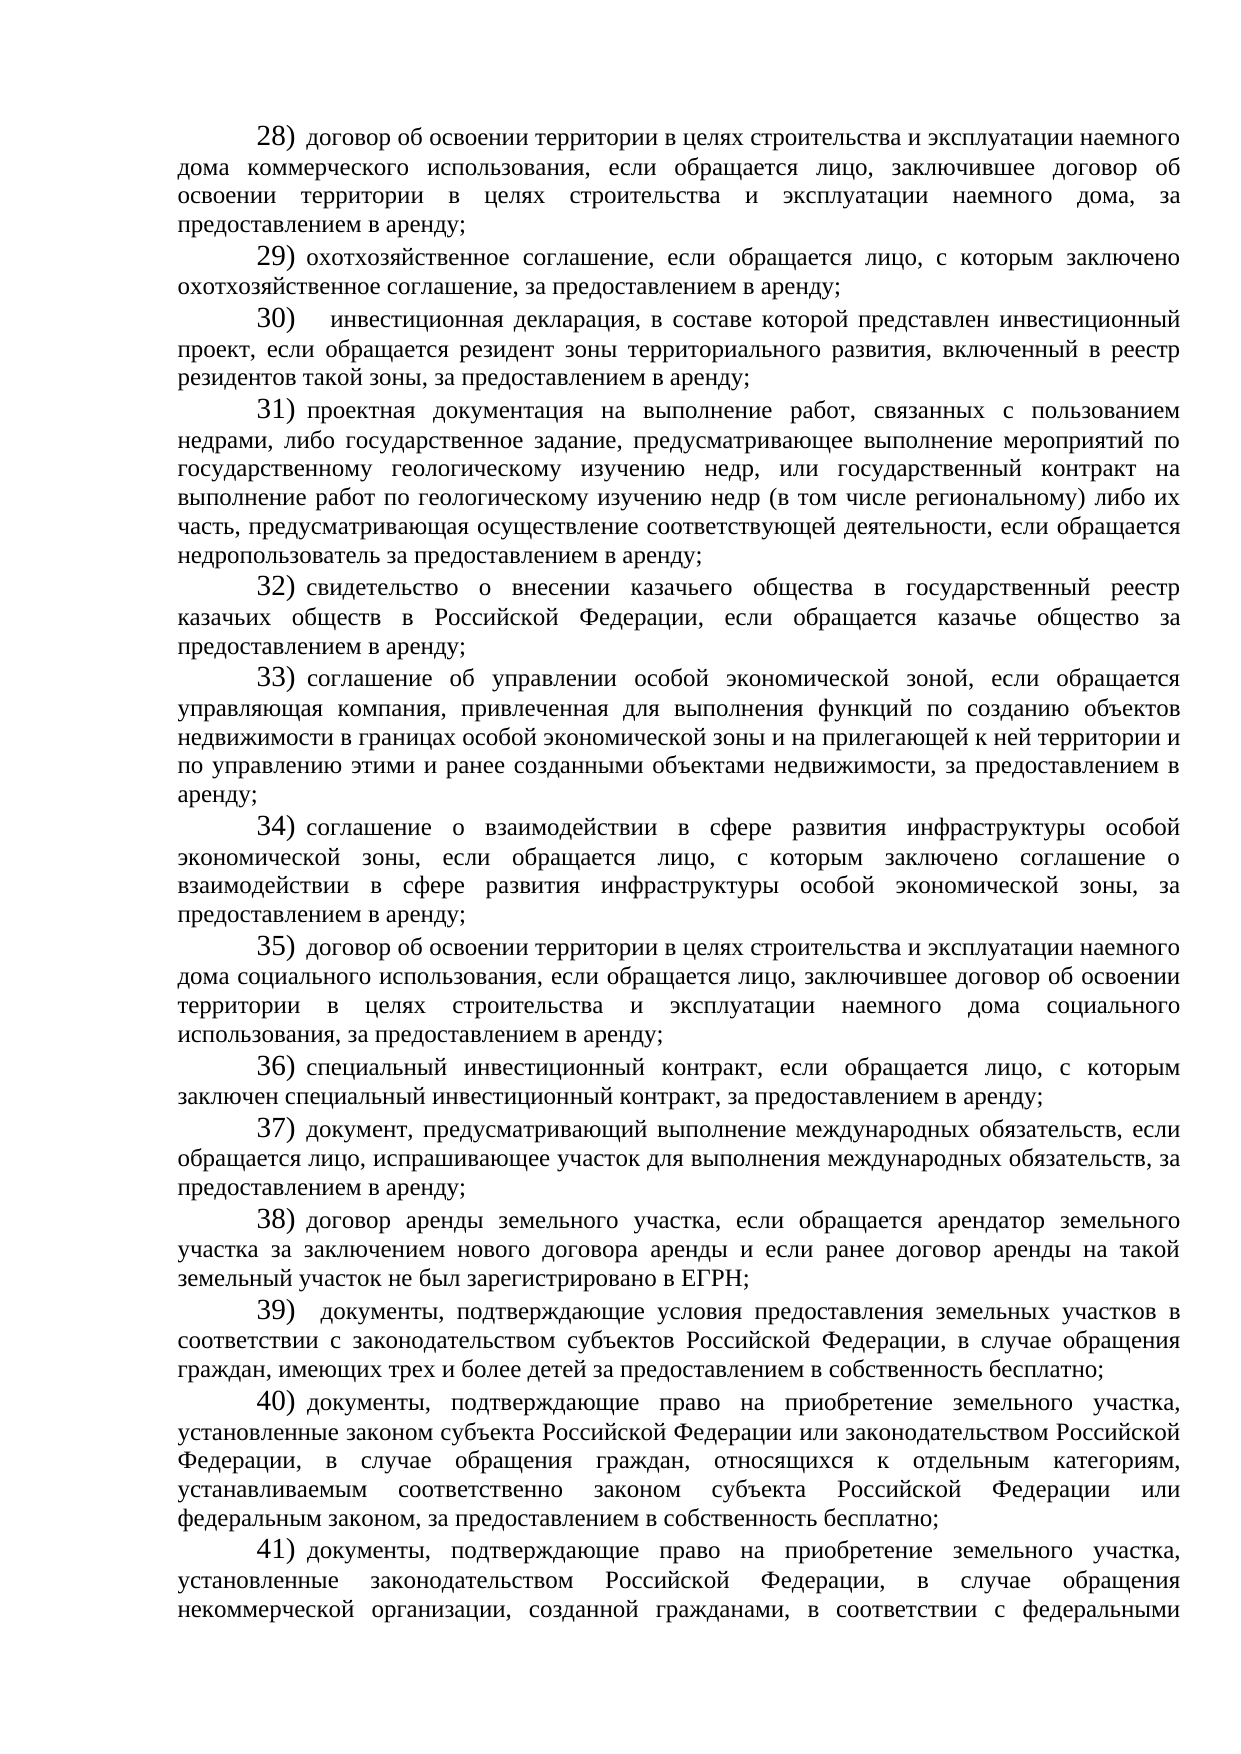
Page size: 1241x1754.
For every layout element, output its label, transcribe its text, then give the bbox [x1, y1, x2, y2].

list договор об освоении территории в целях строительства и эксплуатации наемного дома коммерческого использования, если обращается лицо, заключившее договор об освоении территории в целях строительства и эксплуатации наемного дома, за предоставлением в аренду; [177, 118, 1181, 238]
list договор об освоении территории в целях строительства и эксплуатации наемного дома социального использования, если обращается лицо, заключившее договор об освоении территории в целях строительства и эксплуатации наемного дома социального использования, за предоставлением в аренду; [177, 928, 1181, 1048]
list свидетельство о внесении казачьего общества в государственный реестр казачьих обществ в Российской Федерации, если обращается казачье общество за предоставлением в аренду; [177, 568, 1181, 659]
list проектная документация на выполнение работ, связанных с пользованием недрами, либо государственное задание, предусматривающее выполнение мероприятий по государственному геологическому изучению недр, или государственный контракт на выполнение работ по геологическому изучению недр (в том числе региональному) либо их часть, предусматривающая осуществление соответствующей деятельности, если обращается недропользователь за предоставлением в аренду; [177, 391, 1181, 568]
list соглашение о взаимодействии в сфере развития инфраструктуры особой экономической зоны, если обращается лицо, с которым заключено соглашение о взаимодействии в сфере развития инфраструктуры особой экономической зоны, за предоставлением в аренду; [177, 808, 1181, 928]
list соглашение об управлении особой экономической зоной, если обращается управляющая компания, привлеченная для выполнения функций по созданию объектов недвижимости в границах особой экономической зоны и на прилегающей к ней территории и по управлению этими и ранее созданными объектами недвижимости, за предоставлением в аренду; [177, 659, 1181, 808]
list охотхозяйственное соглашение, если обращается лицо, с которым заключено охотхозяйственное соглашение, за предоставлением в аренду; [177, 238, 1181, 300]
list документы, подтверждающие право на приобретение земельного участка, установленные законом субъекта Российской Федерации или законодательством Российской Федерации, в случае обращения граждан, относящихся к отдельным категориям, устанавливаемым соответственно законом субъекта Российской Федерации или федеральным законом, за предоставлением в собственность бесплатно; [177, 1383, 1181, 1532]
list инвестиционная декларация, в составе которой представлен инвестиционный проект, если обращается резидент зоны территориального развития, включенный в реестр резидентов такой зоны, за предоставлением в аренду; [177, 300, 1181, 391]
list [177, 1532, 1181, 1623]
list документ, предусматривающий выполнение международных обязательств, если обращается лицо, испрашивающее участок для выполнения международных обязательств, за предоставлением в аренду; [177, 1110, 1181, 1201]
list договор аренды земельного участка, если обращается арендатор земельного участка за заключением нового договора аренды и если ранее договор аренды на такой земельный участок не был зарегистрировано в ЕГРН; [177, 1201, 1181, 1292]
list специальный инвестиционный контракт, если обращается лицо, с которым заключен специальный инвестиционный контракт, за предоставлением в аренду; [177, 1048, 1181, 1110]
list документы, подтверждающие условия предоставления земельных участков в соответствии с законодательством субъектов Российской Федерации, в случае обращения граждан, имеющих трех и более детей за предоставлением в собственность бесплатно; [177, 1292, 1181, 1383]
